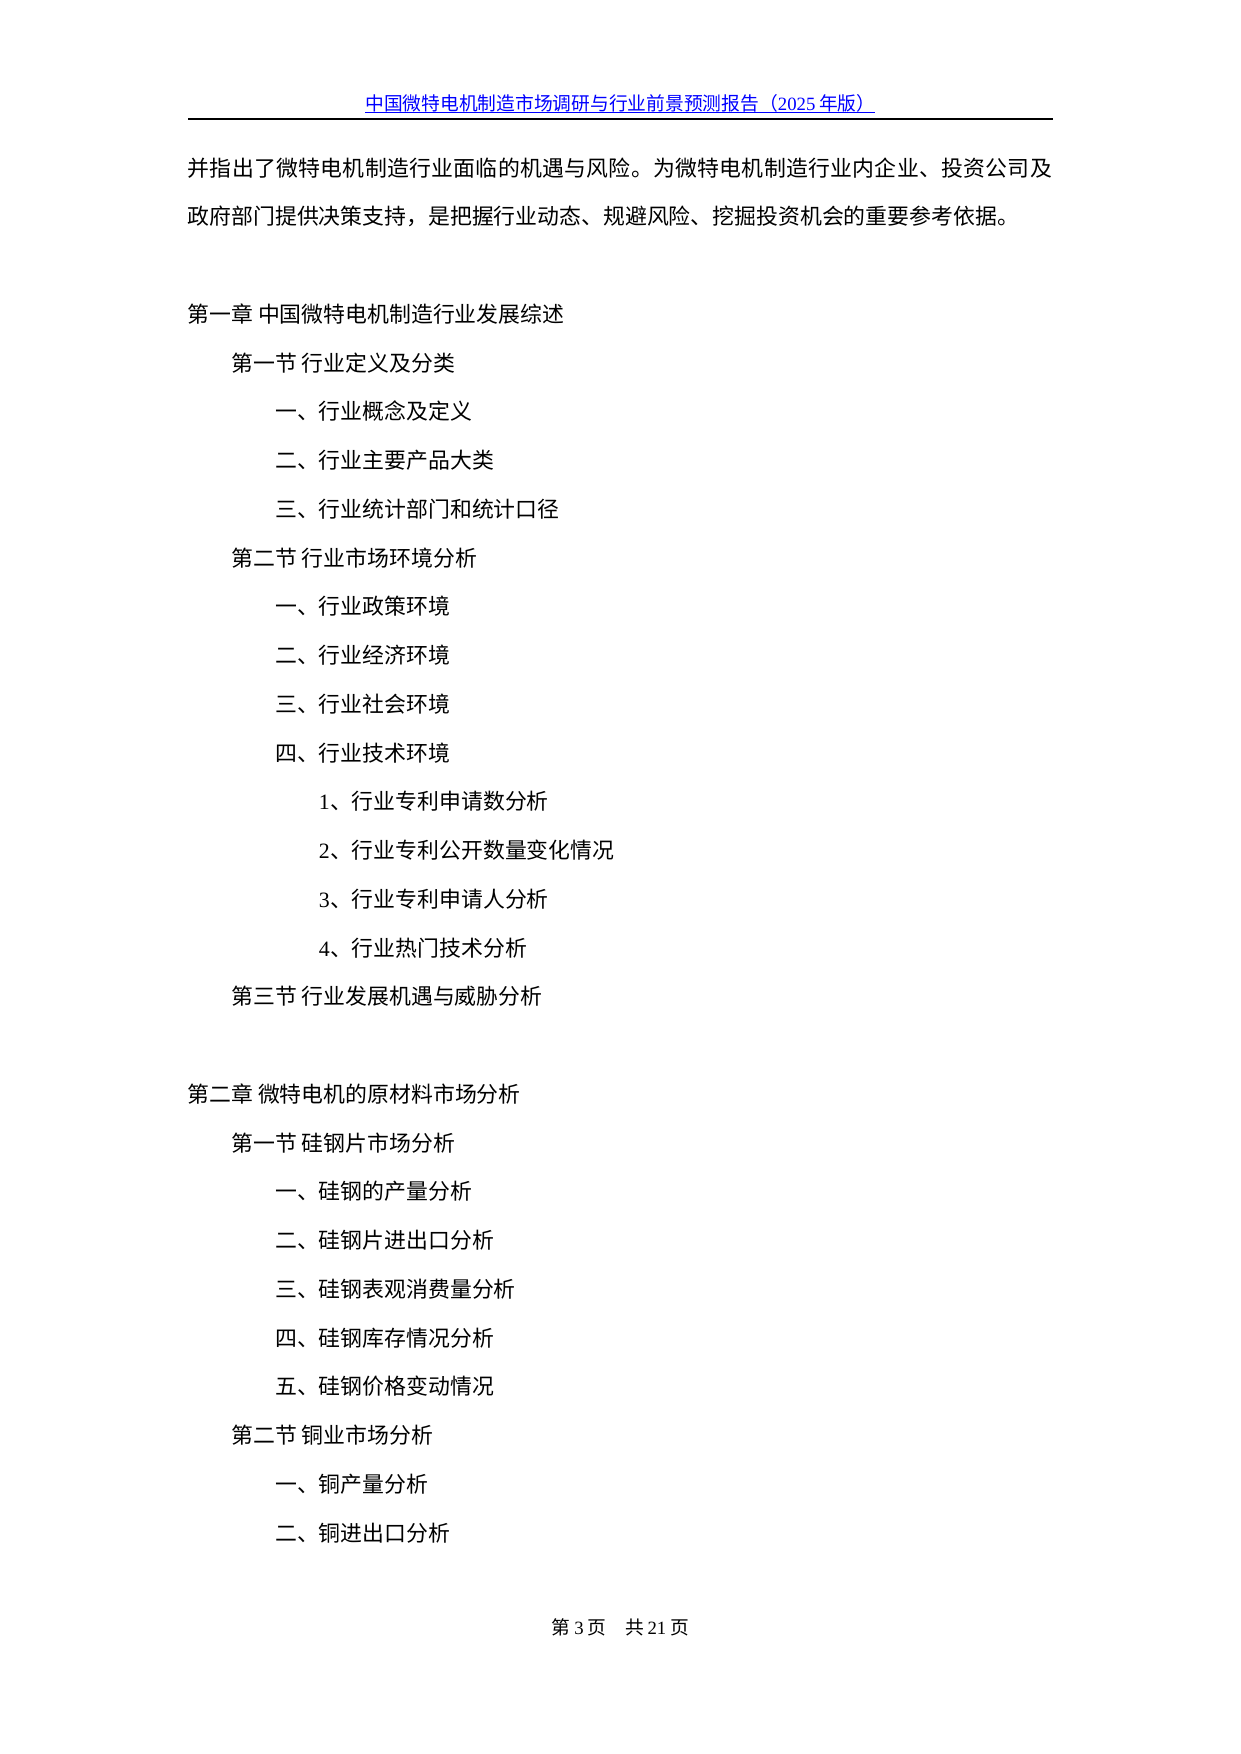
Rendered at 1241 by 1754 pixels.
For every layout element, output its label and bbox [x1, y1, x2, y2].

text [187, 150, 1053, 1548]
